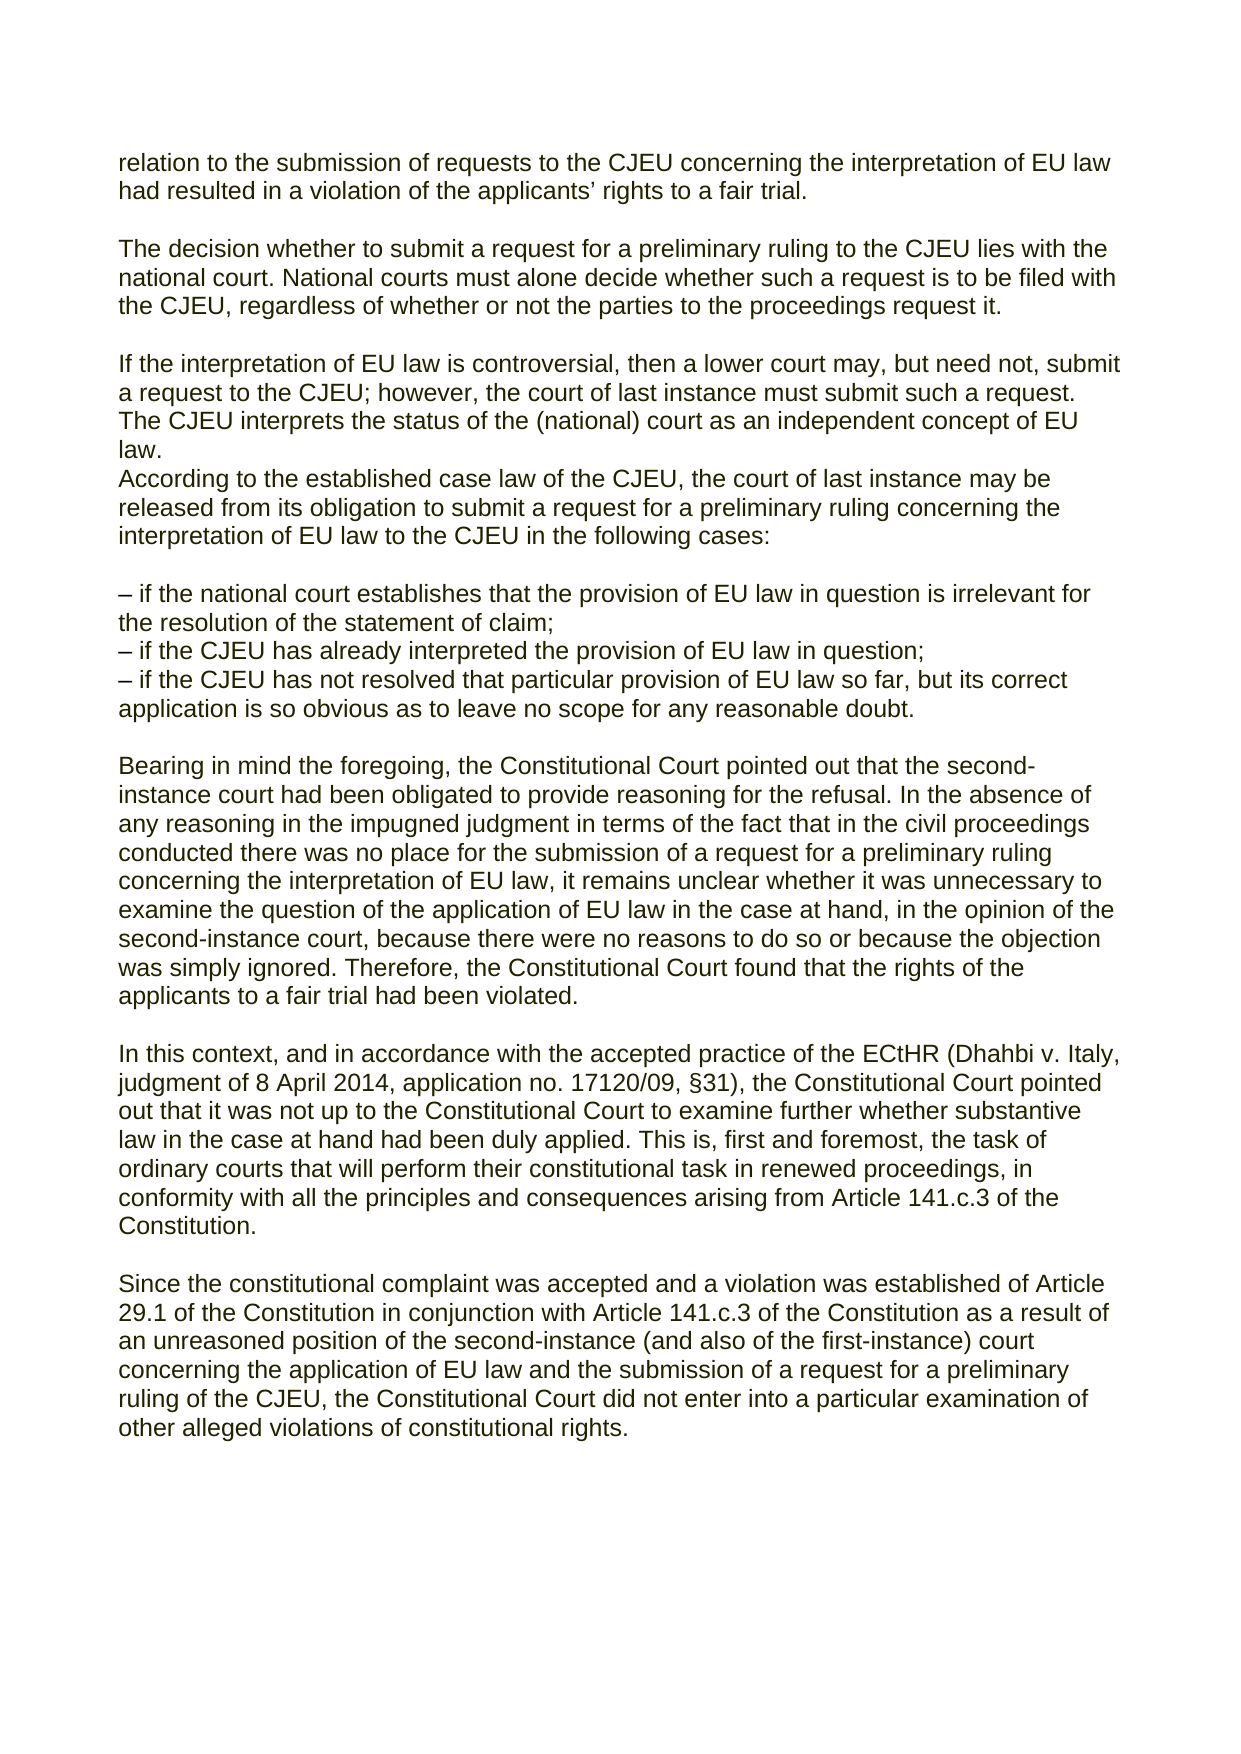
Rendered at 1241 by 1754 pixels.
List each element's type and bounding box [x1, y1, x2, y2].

text [118, 148, 1122, 1441]
